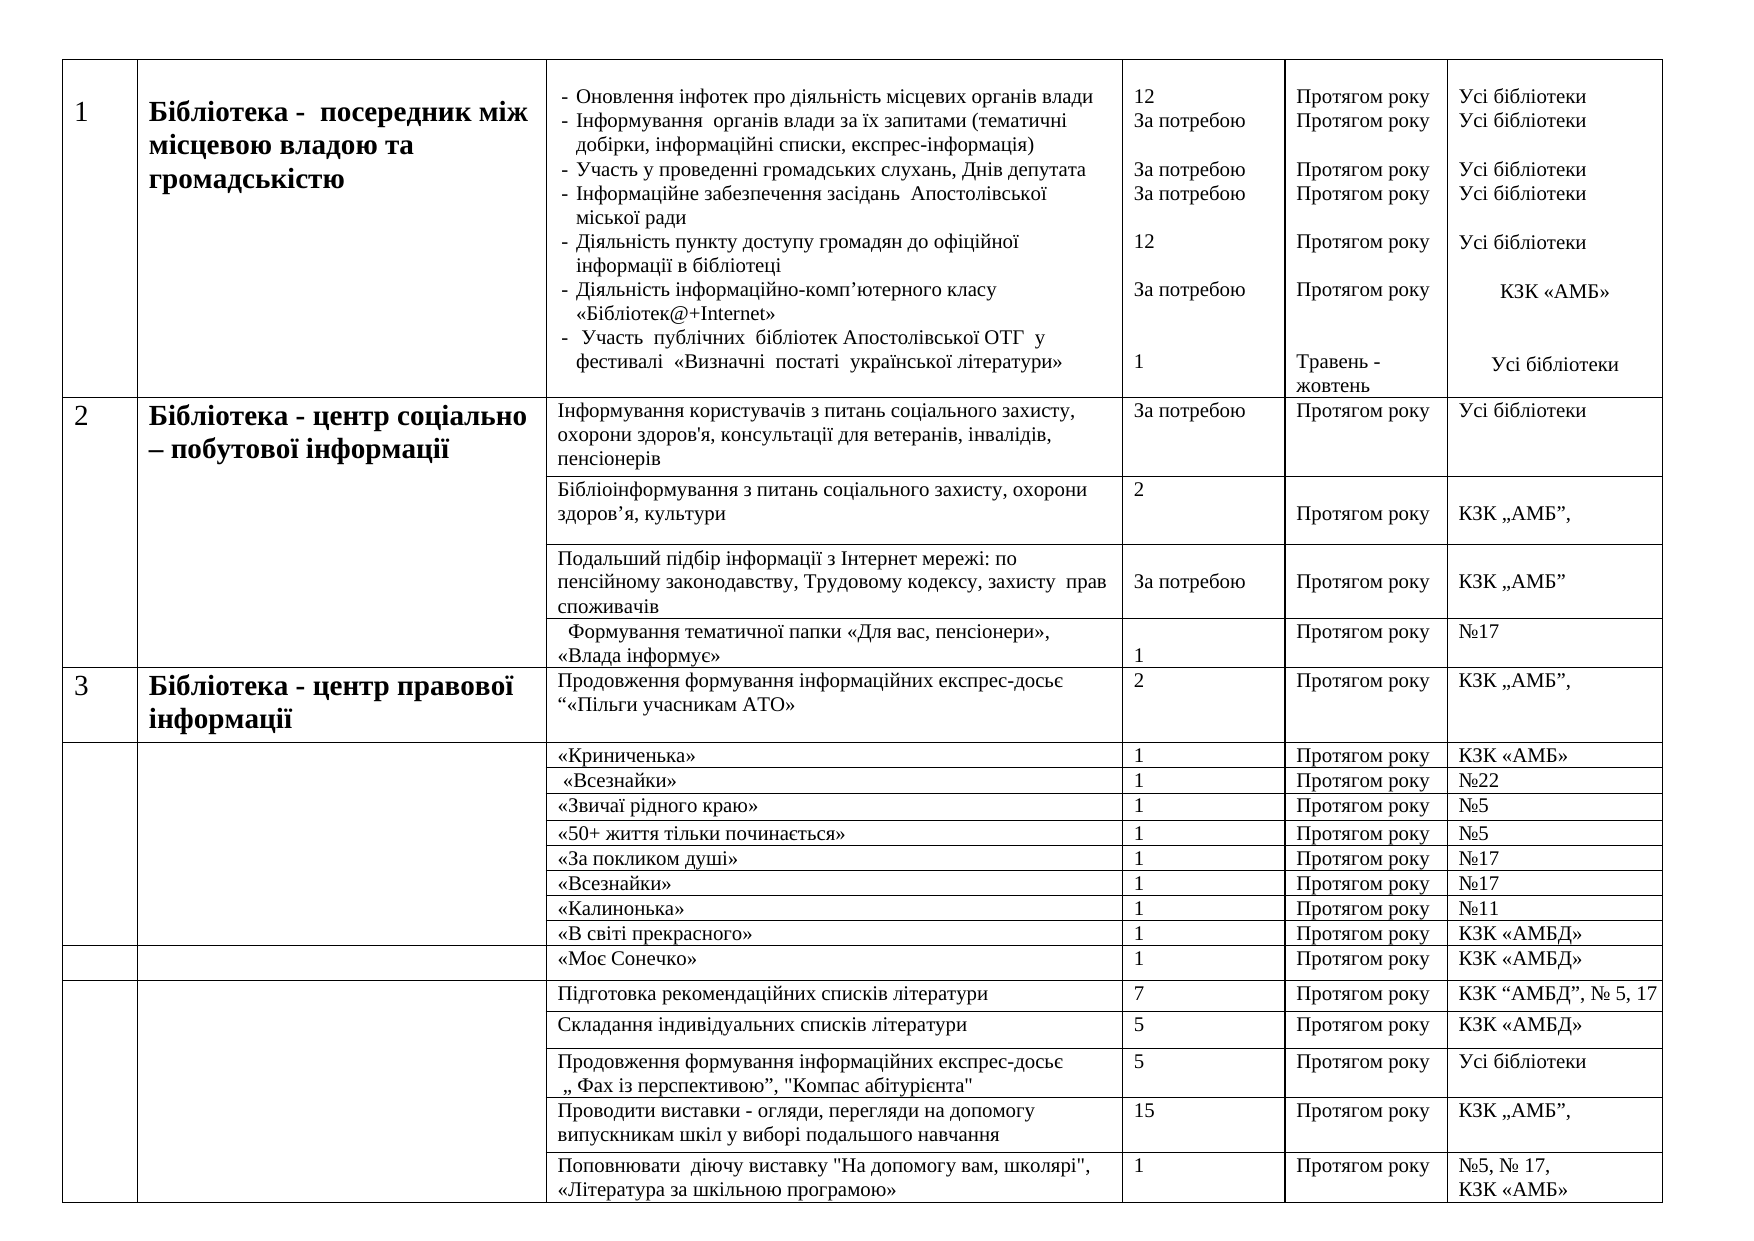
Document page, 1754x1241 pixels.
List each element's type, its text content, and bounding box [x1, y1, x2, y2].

table_cell Протягом року [1286, 398, 1447, 476]
table_cell Усі бібліотеки [1448, 1049, 1662, 1097]
table_cell [63, 743, 137, 945]
table_cell 1 [63, 60, 137, 397]
table_cell «Звичаї рідного краю» [547, 794, 1122, 819]
table_cell №5 [1448, 794, 1662, 819]
table_cell №17 [1448, 619, 1662, 667]
table_cell [63, 981, 137, 1202]
table_cell Проводити виставки - огляди, перегляди на допомогу випускникам шкіл у виборі подальшого навчання [547, 1098, 1122, 1152]
table_cell КЗК „АМБ”, [1448, 668, 1662, 742]
table_cell «Всезнайки» [547, 871, 1122, 895]
table_cell Формування тематичної папки «Для вас, пенсіонери», «Влада інформує» [547, 619, 1122, 667]
table_cell 2 [1123, 668, 1284, 742]
table_cell 1 [1123, 871, 1284, 895]
table_cell Протягом року [1286, 1012, 1447, 1048]
table_cell «Моє Сонечко» [547, 946, 1122, 980]
table_cell Подальший підбір інформації з Інтернет мережі: по пенсійному законодавству, Трудовому кодексу, захисту прав споживачів [547, 545, 1122, 618]
table_cell Інформування користувачів з питань соціального захисту, охорони здоров'я, консультації для ветеранів, інвалідів, пенсіонерів [547, 398, 1122, 476]
table_cell [138, 743, 546, 945]
table_cell Продовження формування інформаційних експрес-досьє „ Фах із перспективою”, "Компас абітурієнта" [547, 1049, 1122, 1097]
table_cell Усі бібліотеки Усі бібліотеки Усі бібліотеки Усі бібліотеки Усі бібліотеки КЗК «АМБ» Усі бібліотеки [1448, 60, 1662, 397]
table_cell 1 [1123, 946, 1284, 980]
table_cell Протягом року [1286, 794, 1447, 819]
table_cell 7 [1123, 981, 1284, 1011]
table_cell Протягом року [1286, 921, 1447, 945]
table_cell 1 [1123, 846, 1284, 870]
table_cell «В світі прекрасного» [547, 921, 1122, 945]
table_cell №22 [1448, 768, 1662, 792]
table_cell Протягом року Протягом року Протягом року Протягом року Протягом року Протягом року Травень - жовтень [1286, 60, 1447, 397]
table_cell Протягом року [1286, 1153, 1447, 1202]
table_cell 1 [1123, 921, 1284, 945]
table_cell [138, 981, 546, 1202]
table_cell 12 За потребою За потребою За потребою 12 За потребою 1 [1123, 60, 1284, 397]
table_cell 3 [63, 668, 137, 742]
table_cell 1 [1123, 1153, 1284, 1202]
table_cell Протягом року [1286, 846, 1447, 870]
table_cell Протягом року [1286, 821, 1447, 845]
table_cell Бібліотека - центр соціально – побутової інформації [138, 398, 546, 667]
table_cell №5, № 17, КЗК «АМБ» [1448, 1153, 1662, 1202]
table_cell Протягом року [1286, 1098, 1447, 1152]
table_cell 1 [1123, 619, 1284, 667]
table_cell №5 [1448, 821, 1662, 845]
table_cell Складання індивідуальних списків літератури [547, 1012, 1122, 1048]
table_cell КЗК «АМБД» [1448, 921, 1662, 945]
table_cell Протягом року [1286, 896, 1447, 920]
table_cell «Калинонька» [547, 896, 1122, 920]
table_cell Протягом року [1286, 619, 1447, 667]
table_cell Протягом року [1286, 1049, 1447, 1097]
table_cell 1 [1123, 768, 1284, 792]
table_cell №17 [1448, 846, 1662, 870]
table_cell За потребою [1123, 545, 1284, 618]
table_cell КЗК „АМБ”, [1448, 477, 1662, 544]
table_cell Протягом року [1286, 477, 1447, 544]
table_cell Усі бібліотеки [1448, 398, 1662, 476]
table_cell Бібліотека - центр правової інформації [138, 668, 546, 742]
table_cell 5 [1123, 1012, 1284, 1048]
table_cell КЗК „АМБ” [1448, 545, 1662, 618]
table_cell Протягом року [1286, 768, 1447, 792]
table_cell КЗК „АМБ”, [1448, 1098, 1662, 1152]
table_cell 1 [1123, 794, 1284, 819]
table_cell Оновлення інфотек про діяльність місцевих органів влади Інформування органів влади за їх запитами (тематичні добірки, інформаційні списки, експрес-інформація) Участь у проведенні громадських слухань, Днів депутата Інформаційне забезпечення засідань Апостолівської міської ради Діяльність пункту доступу громадян до офіційної інформації в бібліотеці Діяльність інформаційно-комп’ютерного класу «Бібліотек@+Internet» Участь публічних бібліотек Апостолівської ОТГ у фестивалі «Визначні постаті української літератури» [547, 60, 1122, 397]
table_cell Протягом року [1286, 545, 1447, 618]
table_cell 1 [1123, 821, 1284, 845]
table_cell 5 [1123, 1049, 1284, 1097]
table_cell КЗК «АМБД» [1448, 1012, 1662, 1048]
table_cell «За покликом душі» [547, 846, 1122, 870]
table_cell [63, 946, 137, 980]
table_cell Поповнювати діючу виставку "На допомогу вам, школярі", «Література за шкільною програмою» [547, 1153, 1122, 1202]
table_cell 1 [1123, 896, 1284, 920]
table_cell КЗК «АМБ» [1448, 743, 1662, 767]
table_cell [138, 946, 546, 980]
table_cell №11 [1448, 896, 1662, 920]
table_cell 15 [1123, 1098, 1284, 1152]
table_cell «50+ життя тільки починається» [547, 821, 1122, 845]
table_cell КЗК “АМБД”, № 5, 17 [1448, 981, 1662, 1011]
table_cell КЗК «АМБД» [1448, 946, 1662, 980]
table_cell Продовження формування інформаційних експрес-досьє “«Пільги учасникам АТО» [547, 668, 1122, 742]
table_cell «Криниченька» [547, 743, 1122, 767]
table_cell Бібліотека - посередник між місцевою владою та громадськістю [138, 60, 546, 397]
table_cell №17 [1448, 871, 1662, 895]
table_cell За потребою [1123, 398, 1284, 476]
table_cell 2 [1123, 477, 1284, 544]
table_cell 2 [63, 398, 137, 667]
table_cell «Всезнайки» [547, 768, 1122, 792]
table_cell 1 [1123, 743, 1284, 767]
table_cell Протягом року [1286, 946, 1447, 980]
table_cell Підготовка рекомендаційних списків літератури [547, 981, 1122, 1011]
table_cell Бібліоінформування з питань соціального захисту, охорони здоров’я, культури [547, 477, 1122, 544]
table_cell Протягом року [1286, 981, 1447, 1011]
table_cell Протягом року [1286, 871, 1447, 895]
table_cell Протягом року [1286, 743, 1447, 767]
table_cell Протягом року [1286, 668, 1447, 742]
